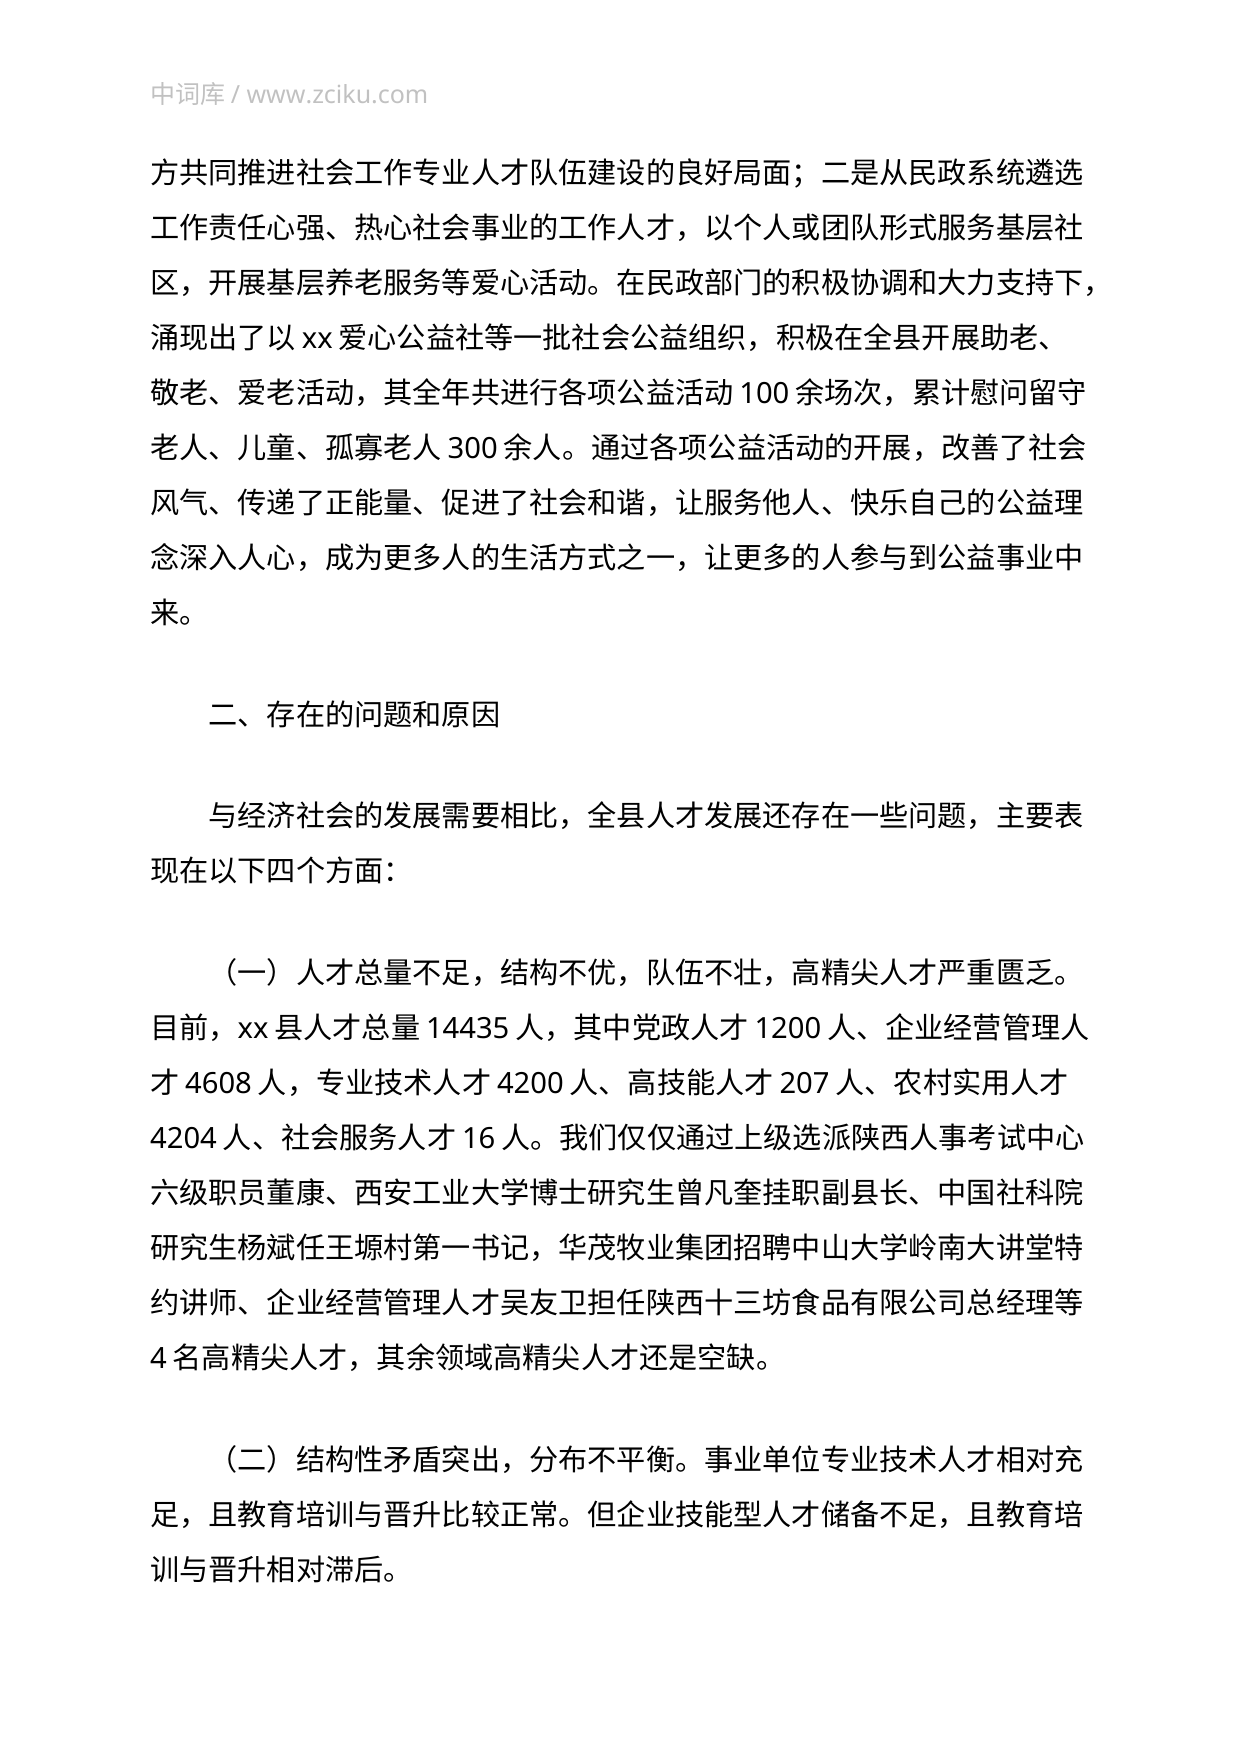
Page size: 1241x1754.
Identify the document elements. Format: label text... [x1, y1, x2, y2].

text 二、存在的问题和原因 [150, 691, 1090, 733]
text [150, 150, 1090, 632]
text （一）人才总量不足，结构不优，队伍不壮，高精尖人才严重匮乏。目前，xx县人才总量14435人，其中党政人才1200人、企业经营管理人才4608人，专业技术人才4200人、高技能人才207人、农村实用人才4204人、社会服务人才16人。我们仅仅通过上级选派陕西人事考试中心六级职员董康、西安工业大学博士研究生曾凡奎挂职副县长、中国社科院研究生杨斌任王塬村第一书记，华茂牧业集团招聘中山大学岭南大讲堂特约讲师、企业经营管理人才吴友卫担任陕西十三坊食品有限公司总经理等4名高精尖人才，其余领域高精尖人才还是空缺。 [150, 950, 1090, 1377]
text （二）结构性矛盾突出，分布不平衡。事业单位专业技术人才相对充足，且教育培训与晋升比较正常。但企业技能型人才储备不足，且教育培训与晋升相对滞后。 [150, 1436, 1090, 1588]
text 与经济社会的发展需要相比，全县人才发展还存在一些问题，主要表现在以下四个方面： [150, 793, 1090, 890]
